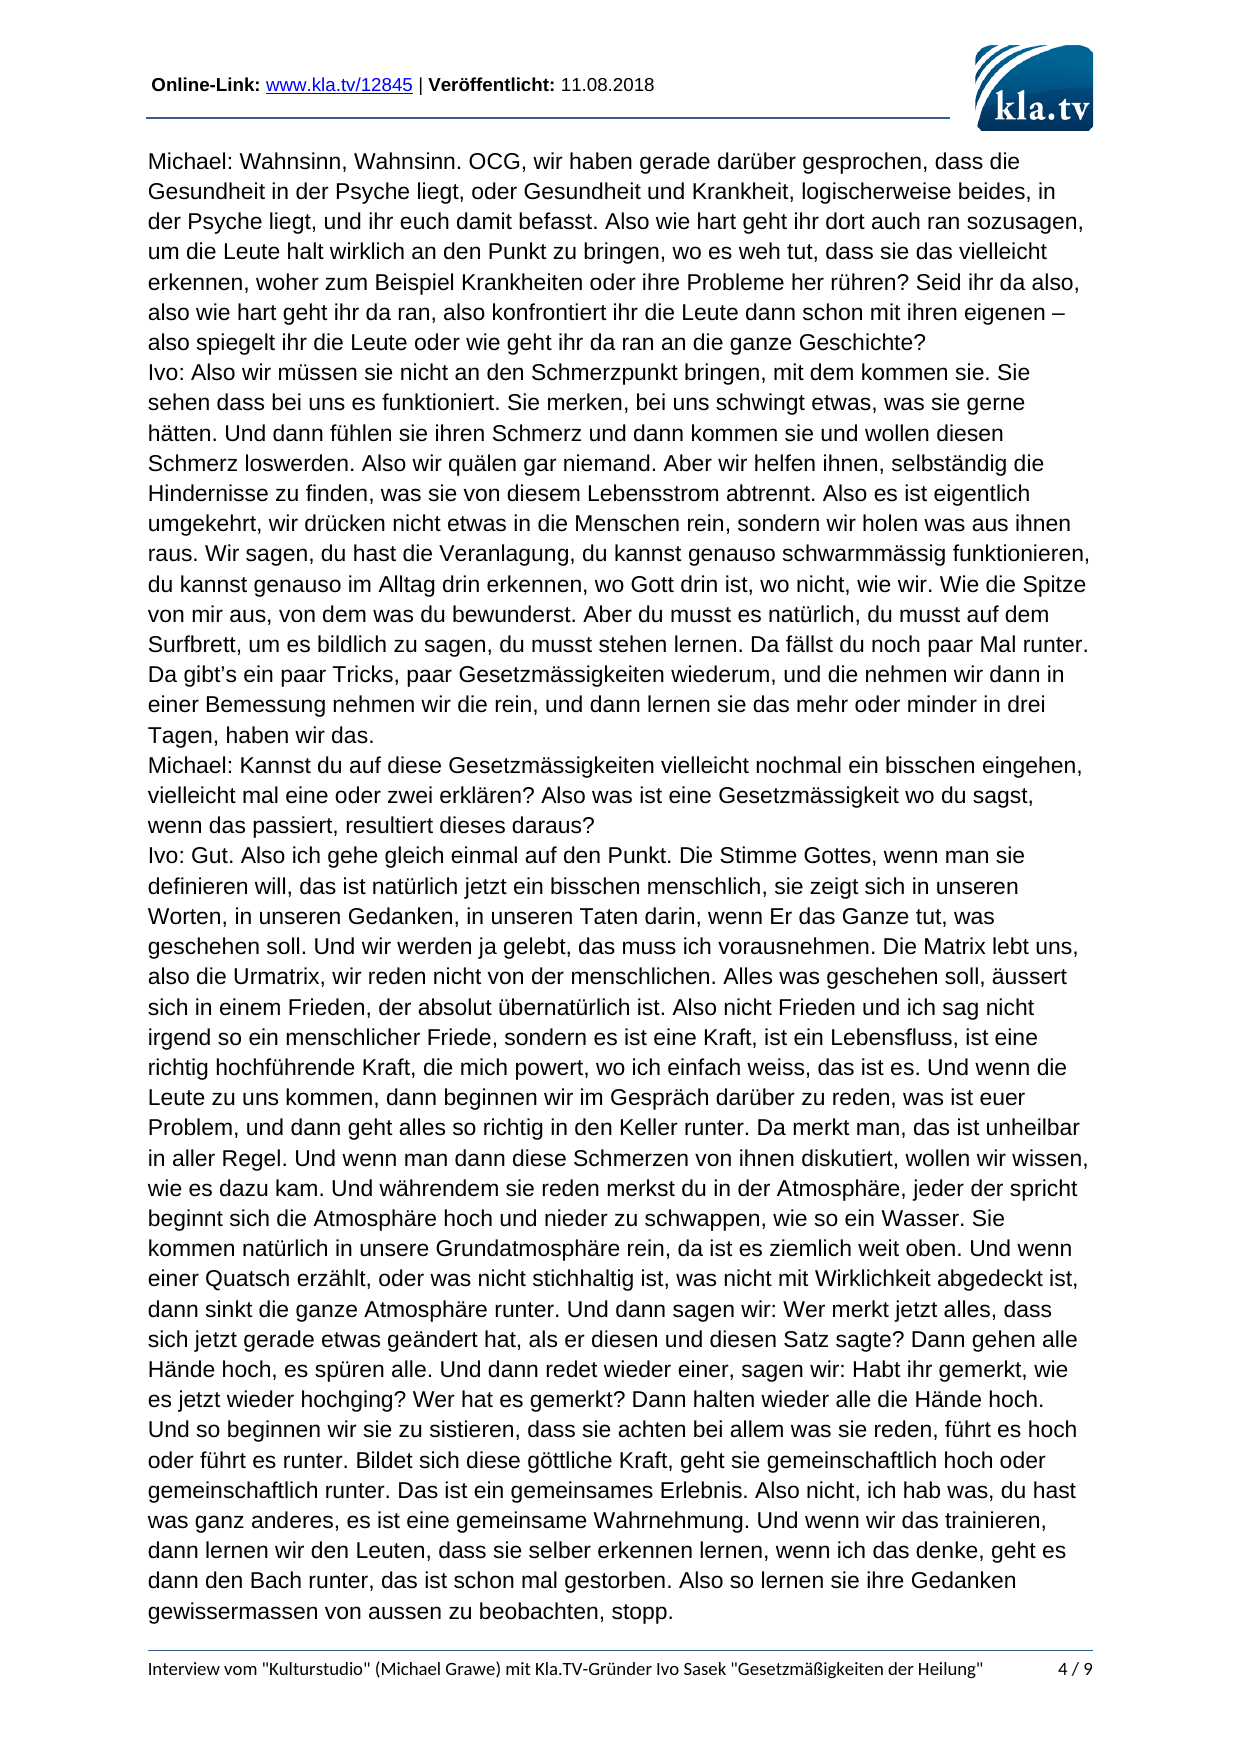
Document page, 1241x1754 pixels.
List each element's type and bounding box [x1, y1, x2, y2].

text [148, 148, 1093, 1624]
